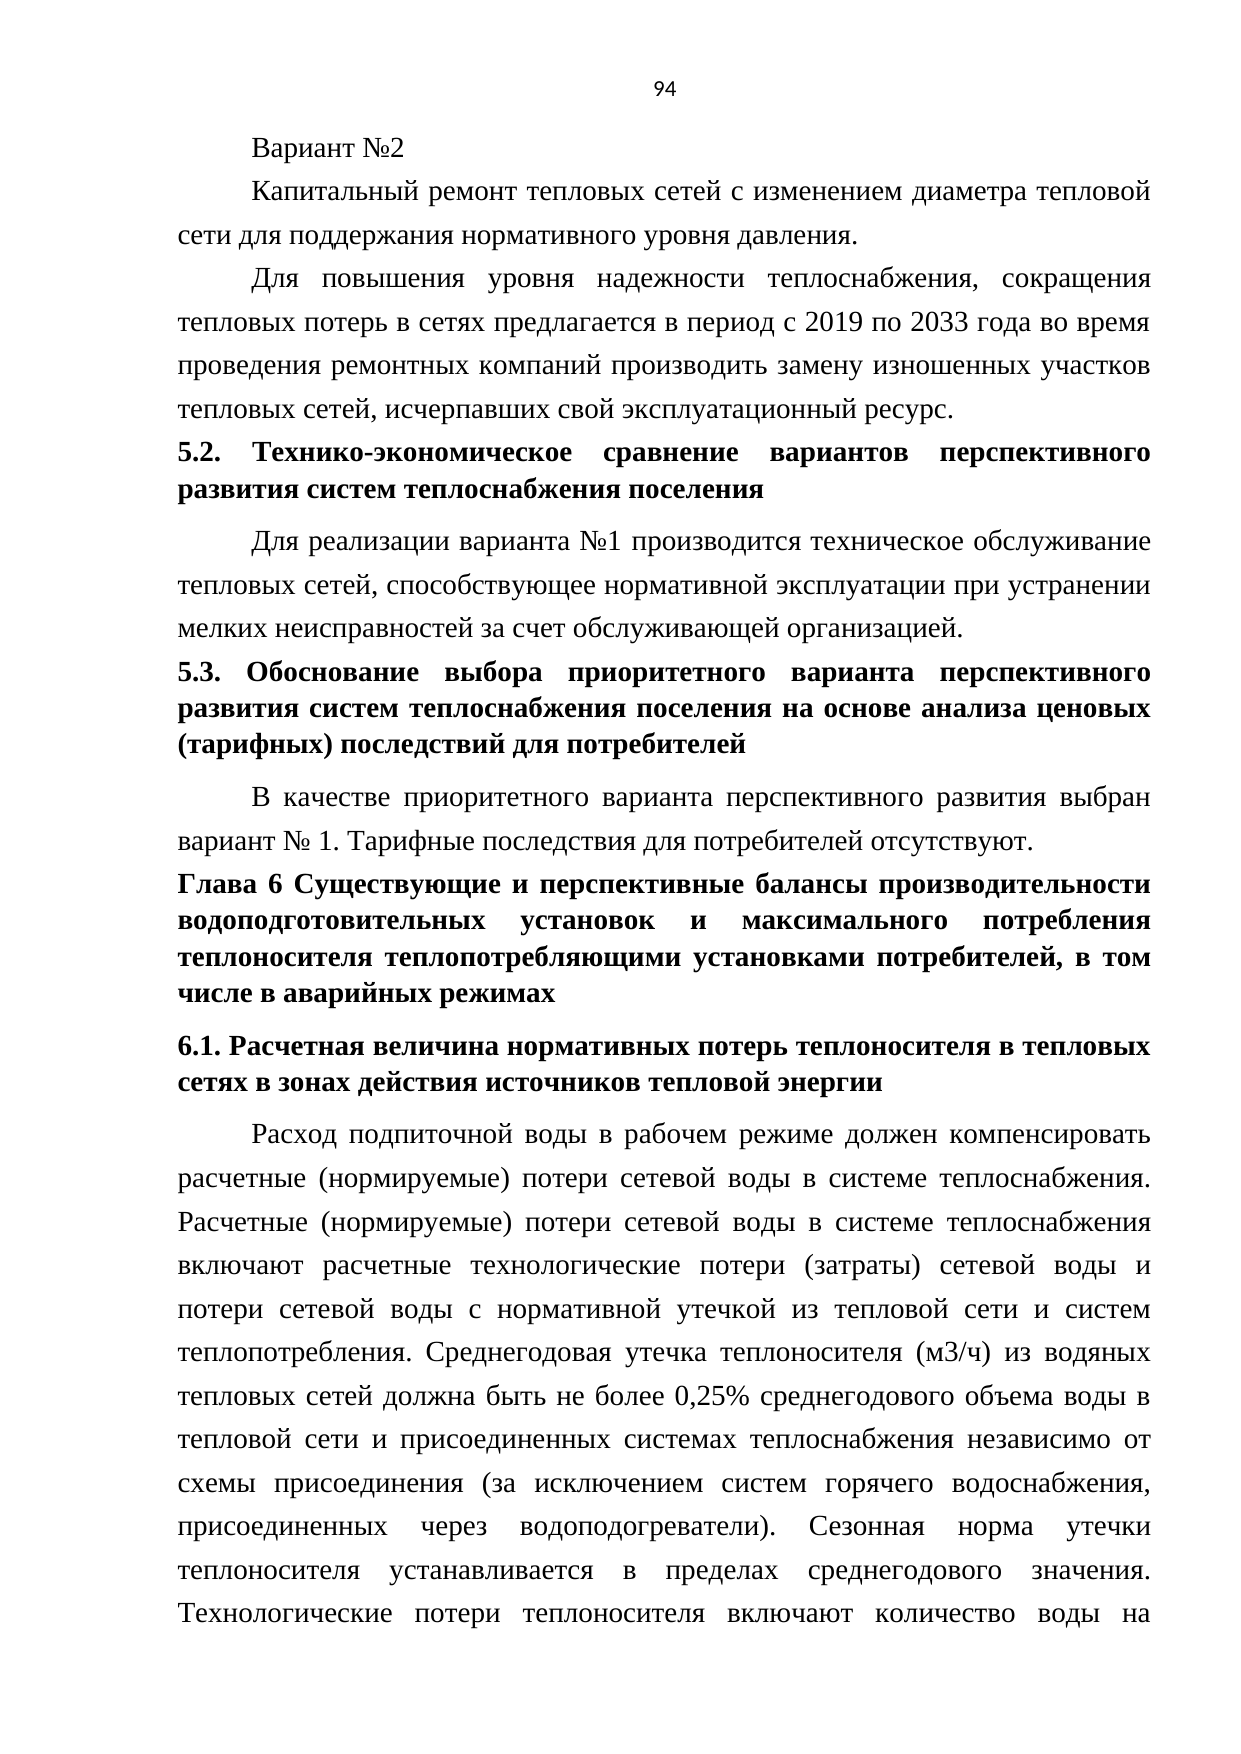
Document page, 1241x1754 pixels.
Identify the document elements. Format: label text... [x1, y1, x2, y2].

text В качестве приоритетного варианта перспективного развития выбран вариант № 1. Тарифные последствия для потребителей отсутствуют. [177, 779, 1152, 856]
text Вариант №2 [177, 130, 1152, 163]
text Для повышения уровня надежности теплоснабжения, сокращения тепловых потерь в сетях предлагается в период с 2019 по 2033 года во время проведения ремонтных компаний производить замену изношенных участков тепловых сетей, исчерпавших свой эксплуатационный ресурс. [177, 260, 1152, 424]
text Для реализации варианта №1 производится техническое обслуживание тепловых сетей, способствующее нормативной эксплуатации при устранении мелких неисправностей за счет обслуживающей организацией. [177, 523, 1152, 644]
text Капитальный ремонт тепловых сетей с изменением диаметра тепловой сети для поддержания нормативного уровня давления. [177, 173, 1152, 250]
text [177, 1117, 1152, 1629]
text 6.1. Расчетная величина нормативных потерь теплоносителя в тепловых сетях в зонах действия источников тепловой энергии [177, 1028, 1152, 1097]
text 5.2. Технико-экономическое сравнение вариантов перспективного развития систем теплоснабжения поселения [177, 434, 1152, 504]
text Глава 6 Существующие и перспективные балансы производительности водоподготовительных установок и максимального потребления теплоносителя теплопотребляющими установками потребителей, в том числе в аварийных режимах [177, 866, 1152, 1008]
text 5.3. Обоснование выбора приоритетного варианта перспективного развития систем теплоснабжения поселения на основе анализа ценовых (тарифных) последствий для потребителей [177, 654, 1152, 760]
